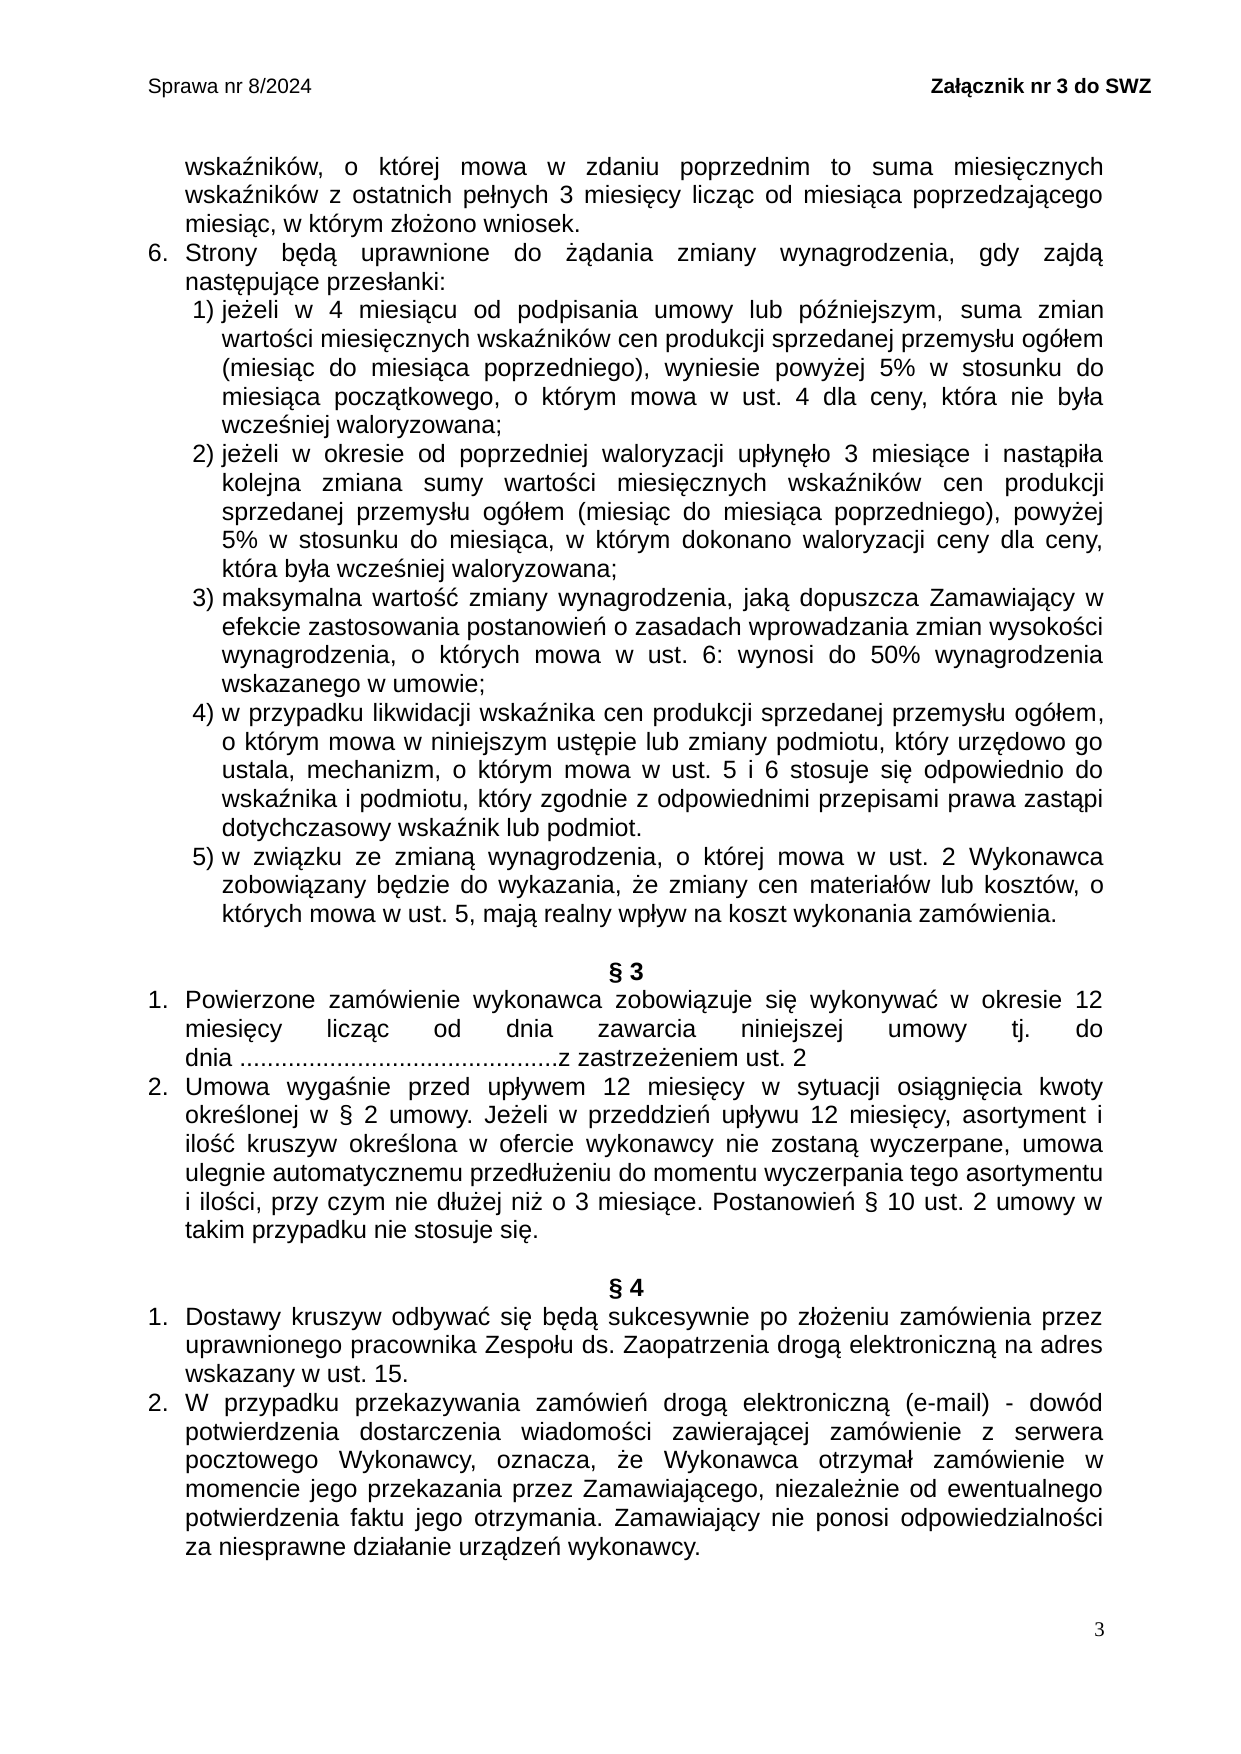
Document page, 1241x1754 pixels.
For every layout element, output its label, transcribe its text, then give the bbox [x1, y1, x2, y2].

list jeżeli w 4 miesiącu od podpisania umowy lub późniejszym, suma zmian wartości miesięcznych wskaźników cen produkcji sprzedanej przemysłu ogółem (miesiąc do miesiąca poprzedniego), wyniesie powyżej 5% w stosunku do miesiąca początkowego, o którym mowa w ust. 4 dla ceny, która nie była wcześniej waloryzowana; [192, 295, 1104, 439]
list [148, 152, 1104, 238]
list jeżeli w okresie od poprzedniej waloryzacji upłynęło 3 miesiące i nastąpiła kolejna zmiana sumy wartości miesięcznych wskaźników cen produkcji sprzedanej przemysłu ogółem (miesiąc do miesiąca poprzedniego), powyżej 5% w stosunku do miesiąca, w którym dokonano waloryzacji ceny dla ceny, która była wcześniej waloryzowana; [192, 439, 1104, 583]
list Umowa wygaśnie przed upływem 12 miesięcy w sytuacji osiągnięcia kwoty określonej w § 2 umowy. Jeżeli w przeddzień upływu 12 miesięcy, asortyment i ilość kruszyw określona w ofercie wykonawcy nie zostaną wyczerpane, umowa ulegnie automatycznemu przedłużeniu do momentu wyczerpania tego asortymentu i ilości, przy czym nie dłużej niż o 3 miesiące. Postanowień § 10 ust. 2 umowy w takim przypadku nie stosuje się. [148, 1072, 1104, 1244]
list w przypadku likwidacji wskaźnika cen produkcji sprzedanej przemysłu ogółem, o którym mowa w niniejszym ustępie lub zmiany podmiotu, który urzędowo go ustala, mechanizm, o którym mowa w ust. 5 i 6 stosuje się odpowiednio do wskaźnika i podmiotu, który zgodnie z odpowiednimi przepisami prawa zastąpi dotychczasowy wskaźnik lub podmiot. [192, 698, 1104, 842]
text § 4 [148, 1273, 1104, 1302]
list Dostawy kruszyw odbywać się będą sukcesywnie po złożeniu zamówienia przez uprawnionego pracownika Zespołu ds. Zaopatrzenia drogą elektroniczną na adres wskazany w ust. 15. [148, 1302, 1104, 1388]
list Powierzone zamówienie wykonawca zobowiązuje się wykonywać w okresie 12 miesięcy licząc od dnia zawarcia niniejszej umowy tj. do dnia ..............................................z zastrzeżeniem ust. 2 [148, 985, 1104, 1072]
list maksymalna wartość zmiany wynagrodzenia, jaką dopuszcza Zamawiający w efekcie zastosowania postanowień o zasadach wprowadzania zmian wysokości wynagrodzenia, o których mowa w ust. 6: wynosi do 50% wynagrodzenia wskazanego w umowie; [192, 583, 1104, 698]
list W przypadku przekazywania zamówień drogą elektroniczną (e-mail) - dowód potwierdzenia dostarczenia wiadomości zawierającej zamówienie z serwera pocztowego Wykonawcy, oznacza, że Wykonawca otrzymał zamówienie w momencie jego przekazania przez Zamawiającego, niezależnie od ewentualnego potwierdzenia faktu jego otrzymania. Zamawiający nie ponosi odpowiedzialności za niesprawne działanie urządzeń wykonawcy. [148, 1388, 1104, 1560]
list Strony będą uprawnione do żądania zmiany wynagrodzenia, gdy zajdą następujące przesłanki: [148, 238, 1104, 295]
list w związku ze zmianą wynagrodzenia, o której mowa w ust. 2 Wykonawca zobowiązany będzie do wykazania, że zmiany cen materiałów lub kosztów, o których mowa w ust. 5, mają realny wpływ na koszt wykonania zamówienia. [192, 842, 1104, 928]
text § 3 [148, 957, 1104, 985]
